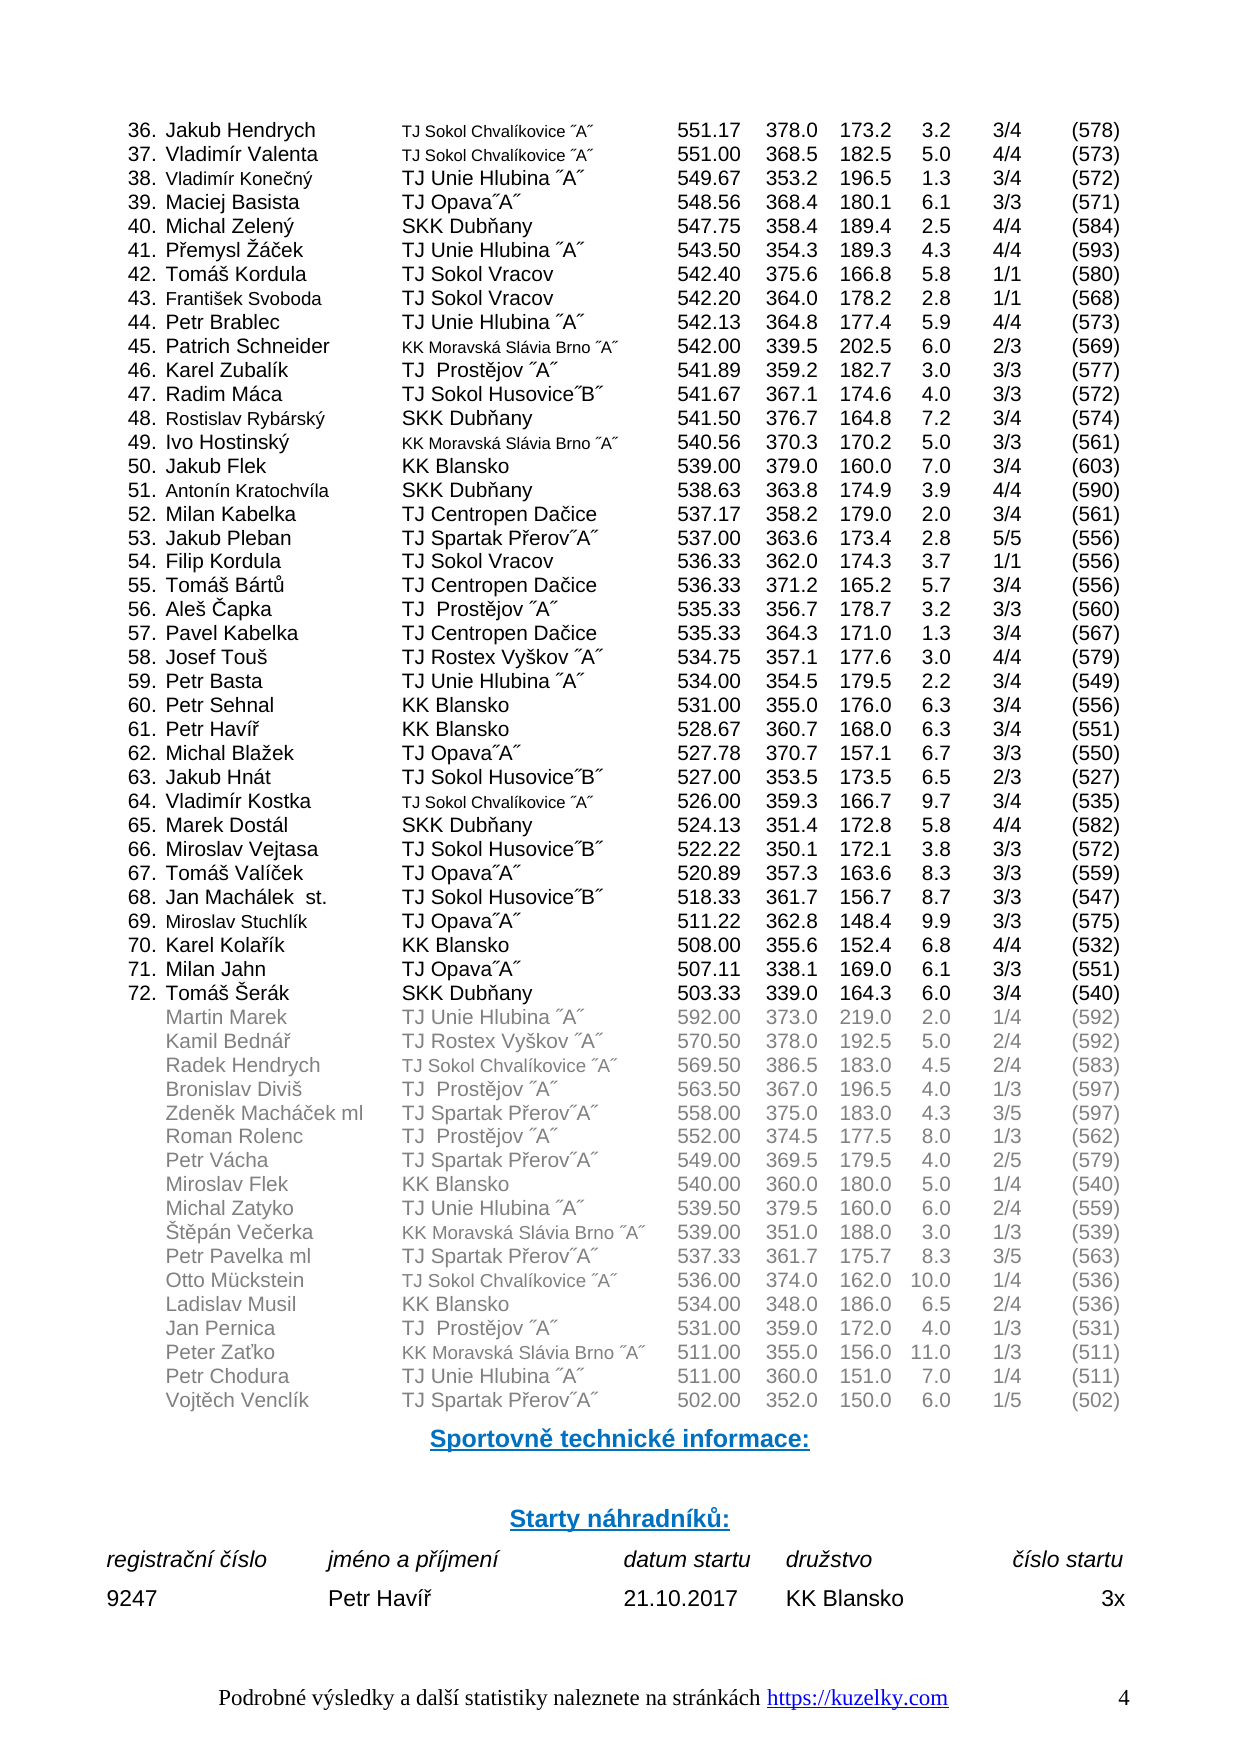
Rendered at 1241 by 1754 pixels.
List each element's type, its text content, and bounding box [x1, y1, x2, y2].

text Peter Zaťko KK Moravská Slávia Brno ˝A˝ 511.00 355.0 156.0 11.0 1/3 (511) [106, 1340, 1134, 1364]
text 58. Josef Touš TJ Rostex Vyškov ˝A˝ 534.75 357.1 177.6 3.0 4/4 (579) [106, 645, 1134, 669]
text 61. Petr Havíř KK Blansko 528.67 360.7 168.0 6.3 3/4 (551) [106, 717, 1134, 741]
text 71. Milan Jahn TJ Opava˝A˝ 507.11 338.1 169.0 6.1 3/3 (551) [106, 957, 1134, 981]
text 59. Petr Basta TJ Unie Hlubina ˝A˝ 534.00 354.5 179.5 2.2 3/4 (549) [106, 669, 1134, 693]
text Miroslav Flek KK Blansko 540.00 360.0 180.0 5.0 1/4 (540) [106, 1172, 1134, 1196]
text 63. Jakub Hnát TJ Sokol Husovice˝B˝ 527.00 353.5 173.5 6.5 2/3 (527) [106, 765, 1134, 789]
text Radek Hendrych TJ Sokol Chvalíkovice ˝A˝ 569.50 386.5 183.0 4.5 2/4 (583) [106, 1052, 1134, 1076]
text 50. Jakub Flek KK Blansko 539.00 379.0 160.0 7.0 3/4 (603) [106, 453, 1134, 477]
text 72. Tomáš Šerák SKK Dubňany 503.33 339.0 164.3 6.0 3/4 (540) [106, 981, 1134, 1004]
text Starty náhradníků: [94, 1504, 1145, 1533]
text Vojtěch Venclík TJ Spartak Přerov˝A˝ 502.00 352.0 150.0 6.0 1/5 (502) [106, 1388, 1134, 1412]
text Petr Chodura TJ Unie Hlubina ˝A˝ 511.00 360.0 151.0 7.0 1/4 (511) [106, 1364, 1134, 1388]
text Ladislav Musil KK Blansko 534.00 348.0 186.0 6.5 2/4 (536) [106, 1292, 1134, 1316]
text 67. Tomáš Valíček TJ Opava˝A˝ 520.89 357.3 163.6 8.3 3/3 (559) [106, 861, 1134, 885]
text registrační číslo jméno a příjmení datum startu družstvo číslo startu [106, 1546, 1134, 1572]
text 43. František Svoboda TJ Sokol Vracov 542.20 364.0 178.2 2.8 1/1 (568) [106, 286, 1134, 310]
text 52. Milan Kabelka TJ Centropen Dačice 537.17 358.2 179.0 2.0 3/4 (561) [106, 501, 1134, 525]
text 69. Miroslav Stuchlík TJ Opava˝A˝ 511.22 362.8 148.4 9.9 3/3 (575) [106, 909, 1134, 933]
text 49. Ivo Hostinský KK Moravská Slávia Brno ˝A˝ 540.56 370.3 170.2 5.0 3/3 (561) [106, 429, 1134, 453]
text Otto Mückstein TJ Sokol Chvalíkovice ˝A˝ 536.00 374.0 162.0 10.0 1/4 (536) [106, 1268, 1134, 1292]
text 60. Petr Sehnal KK Blansko 531.00 355.0 176.0 6.3 3/4 (556) [106, 693, 1134, 717]
text 65. Marek Dostál SKK Dubňany 524.13 351.4 172.8 5.8 4/4 (582) [106, 813, 1134, 837]
text 39. Maciej Basista TJ Opava˝A˝ 548.56 368.4 180.1 6.1 3/3 (571) [106, 190, 1134, 214]
text Štěpán Večerka KK Moravská Slávia Brno ˝A˝ 539.00 351.0 188.0 3.0 1/3 (539) [106, 1220, 1134, 1244]
text 70. Karel Kolařík KK Blansko 508.00 355.6 152.4 6.8 4/4 (532) [106, 933, 1134, 957]
text 42. Tomáš Kordula TJ Sokol Vracov 542.40 375.6 166.8 5.8 1/1 (580) [106, 262, 1134, 286]
text 64. Vladimír Kostka TJ Sokol Chvalíkovice ˝A˝ 526.00 359.3 166.7 9.7 3/4 (535) [106, 789, 1134, 813]
text 41. Přemysl Žáček TJ Unie Hlubina ˝A˝ 543.50 354.3 189.3 4.3 4/4 (593) [106, 238, 1134, 262]
text Roman Rolenc TJ Prostějov ˝A˝ 552.00 374.5 177.5 8.0 1/3 (562) [106, 1124, 1134, 1148]
text 54. Filip Kordula TJ Sokol Vracov 536.33 362.0 174.3 3.7 1/1 (556) [106, 549, 1134, 573]
text 36. Jakub Hendrych TJ Sokol Chvalíkovice ˝A˝ 551.17 378.0 173.2 3.2 3/4 (578) [106, 118, 1134, 142]
text Martin Marek TJ Unie Hlubina ˝A˝ 592.00 373.0 219.0 2.0 1/4 (592) [106, 1004, 1134, 1028]
text 46. Karel Zubalík TJ Prostějov ˝A˝ 541.89 359.2 182.7 3.0 3/3 (577) [106, 358, 1134, 382]
text 56. Aleš Čapka TJ Prostějov ˝A˝ 535.33 356.7 178.7 3.2 3/3 (560) [106, 597, 1134, 621]
text Michal Zatyko TJ Unie Hlubina ˝A˝ 539.50 379.5 160.0 6.0 2/4 (559) [106, 1196, 1134, 1220]
text 62. Michal Blažek TJ Opava˝A˝ 527.78 370.7 157.1 6.7 3/3 (550) [106, 741, 1134, 765]
text Bronislav Diviš TJ Prostějov ˝A˝ 563.50 367.0 196.5 4.0 1/3 (597) [106, 1076, 1134, 1100]
text 40. Michal Zelený SKK Dubňany 547.75 358.4 189.4 2.5 4/4 (584) [106, 214, 1134, 238]
text 37. Vladimír Valenta TJ Sokol Chvalíkovice ˝A˝ 551.00 368.5 182.5 5.0 4/4 (573) [106, 142, 1134, 166]
text Petr Vácha TJ Spartak Přerov˝A˝ 549.00 369.5 179.5 4.0 2/5 (579) [106, 1148, 1134, 1172]
text 48. Rostislav Rybárský SKK Dubňany 541.50 376.7 164.8 7.2 3/4 (574) [106, 406, 1134, 429]
text Sportovně technické informace: [94, 1424, 1145, 1453]
text Petr Pavelka ml TJ Spartak Přerov˝A˝ 537.33 361.7 175.7 8.3 3/5 (563) [106, 1244, 1134, 1268]
text 38. Vladimír Konečný TJ Unie Hlubina ˝A˝ 549.67 353.2 196.5 1.3 3/4 (572) [106, 166, 1134, 190]
text 47. Radim Máca TJ Sokol Husovice˝B˝ 541.67 367.1 174.6 4.0 3/3 (572) [106, 382, 1134, 406]
text 68. Jan Machálek st. TJ Sokol Husovice˝B˝ 518.33 361.7 156.7 8.7 3/3 (547) [106, 885, 1134, 909]
text 51. Antonín Kratochvíla SKK Dubňany 538.63 363.8 174.9 3.9 4/4 (590) [106, 477, 1134, 501]
text 9247 Petr Havíř 21.10.2017 KK Blansko 3x [106, 1584, 1134, 1611]
text 53. Jakub Pleban TJ Spartak Přerov˝A˝ 537.00 363.6 173.4 2.8 5/5 (556) [106, 525, 1134, 549]
text 45. Patrich Schneider KK Moravská Slávia Brno ˝A˝ 542.00 339.5 202.5 6.0 2/3 (569) [106, 334, 1134, 358]
text 66. Miroslav Vejtasa TJ Sokol Husovice˝B˝ 522.22 350.1 172.1 3.8 3/3 (572) [106, 837, 1134, 861]
text 44. Petr Brablec TJ Unie Hlubina ˝A˝ 542.13 364.8 177.4 5.9 4/4 (573) [106, 310, 1134, 334]
text Zdeněk Macháček ml TJ Spartak Přerov˝A˝ 558.00 375.0 183.0 4.3 3/5 (597) [106, 1100, 1134, 1124]
text 55. Tomáš Bártů TJ Centropen Dačice 536.33 371.2 165.2 5.7 3/4 (556) [106, 573, 1134, 597]
text Jan Pernica TJ Prostějov ˝A˝ 531.00 359.0 172.0 4.0 1/3 (531) [106, 1316, 1134, 1340]
text 57. Pavel Kabelka TJ Centropen Dačice 535.33 364.3 171.0 1.3 3/4 (567) [106, 621, 1134, 645]
text Kamil Bednář TJ Rostex Vyškov ˝A˝ 570.50 378.0 192.5 5.0 2/4 (592) [106, 1028, 1134, 1052]
